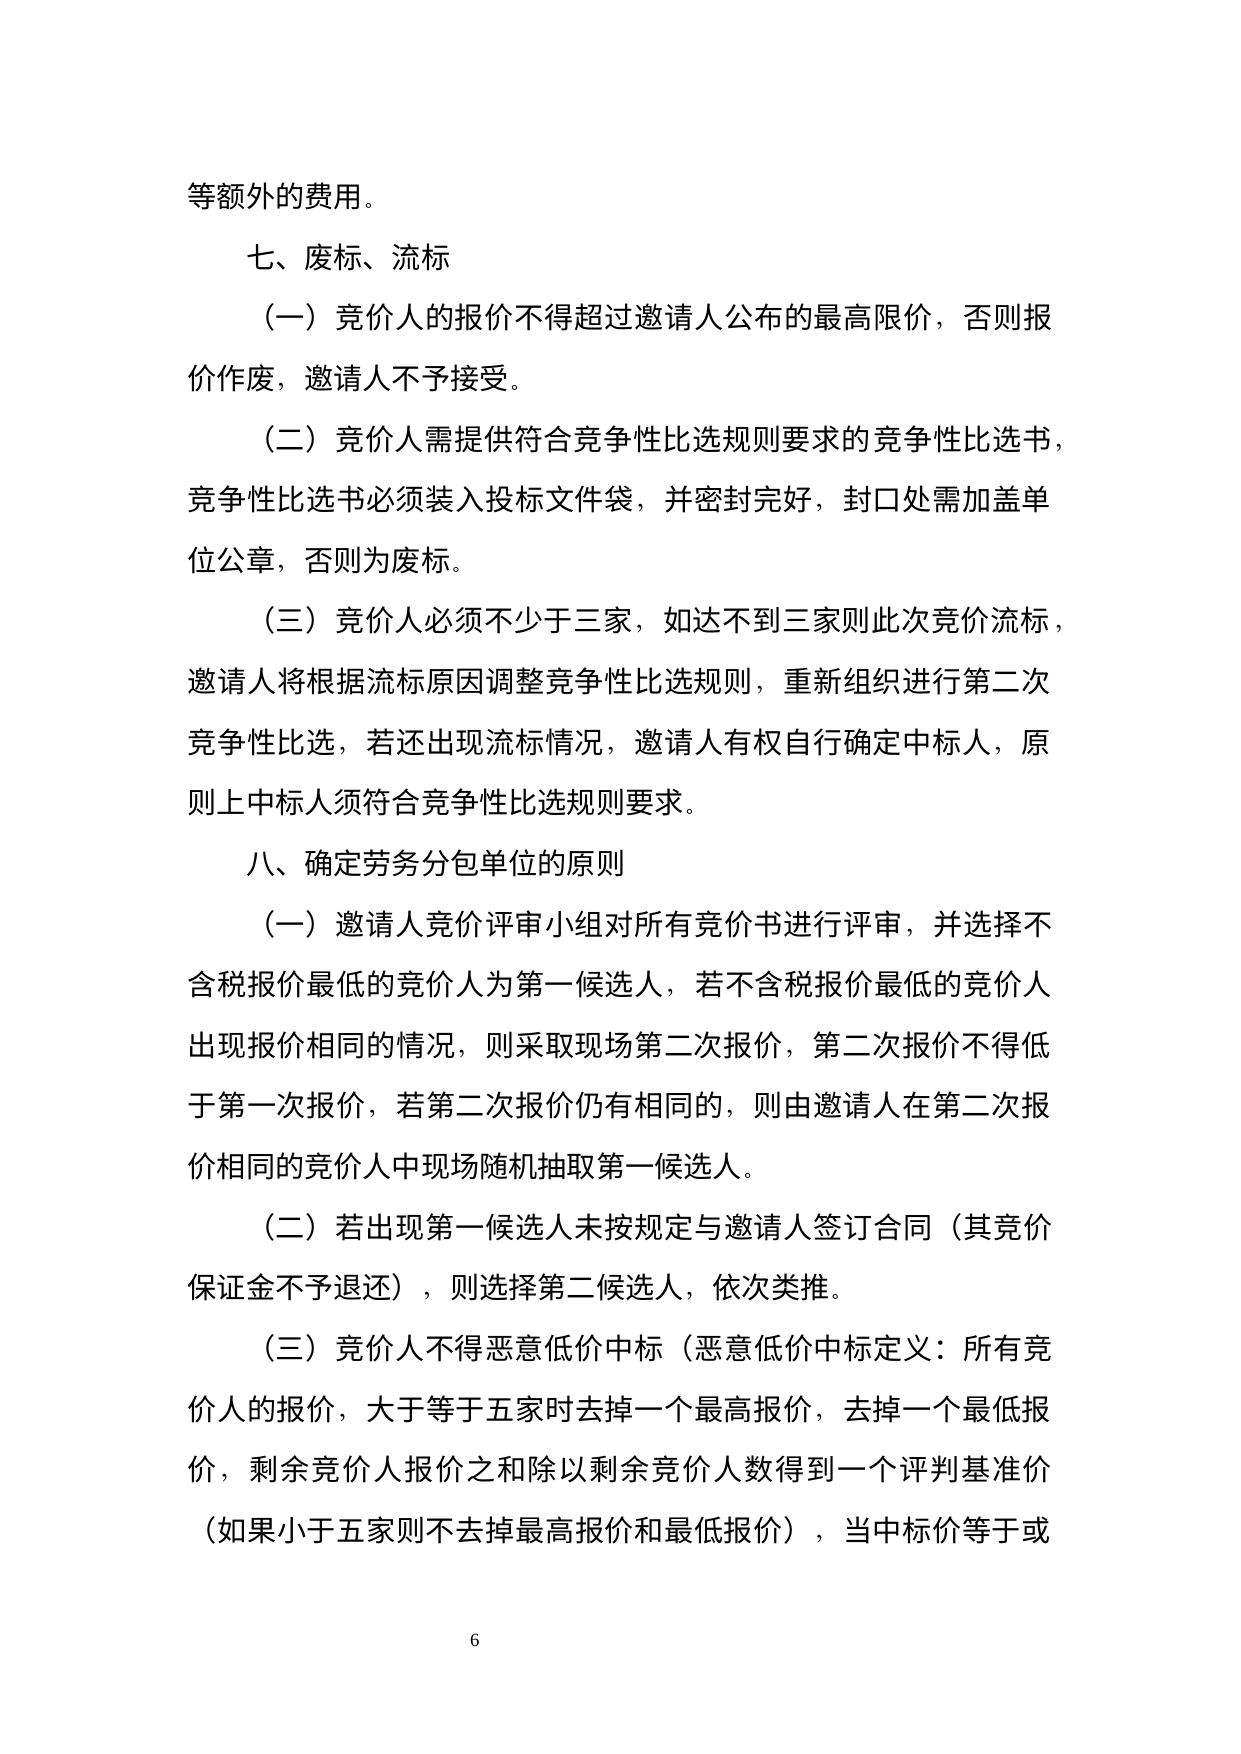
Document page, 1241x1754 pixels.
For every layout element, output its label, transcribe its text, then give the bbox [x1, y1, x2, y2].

text 八、确定劳务分包单位的原则 [187, 831, 1053, 892]
text （一）竞价人的报价不得超过邀请人公布的最高限价，否则报价作废，邀请人不予接受。 [187, 286, 1053, 407]
text 七、废标、流标 [187, 225, 1053, 286]
text （二）若出现第一候选人未按规定与邀请人签订合同（其竞价保证金不予退还），则选择第二候选人，依次类推。 [187, 1195, 1053, 1316]
text （一）邀请人竞价评审小组对所有竞价书进行评审，并选择不含税报价最低的竞价人为第一候选人，若不含税报价最低的竞价人出现报价相同的情况，则采取现场第二次报价，第二次报价不得低于第一次报价，若第二次报价仍有相同的，则由邀请人在第二次报价相同的竞价人中现场随机抽取第一候选人。 [187, 892, 1053, 1195]
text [187, 1316, 1053, 1559]
text （三）竞价人必须不少于三家，如达不到三家则此次竞价流标，邀请人将根据流标原因调整竞争性比选规则，重新组织进行第二次竞争性比选，若还出现流标情况，邀请人有权自行确定中标人，原则上中标人须符合竞争性比选规则要求。 [187, 589, 1053, 831]
text （二）竞价人需提供符合竞争性比选规则要求的竞争性比选书，竞争性比选书必须装入投标文件袋，并密封完好，封口处需加盖单位公章，否则为废标。 [187, 407, 1053, 589]
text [187, 164, 1053, 225]
